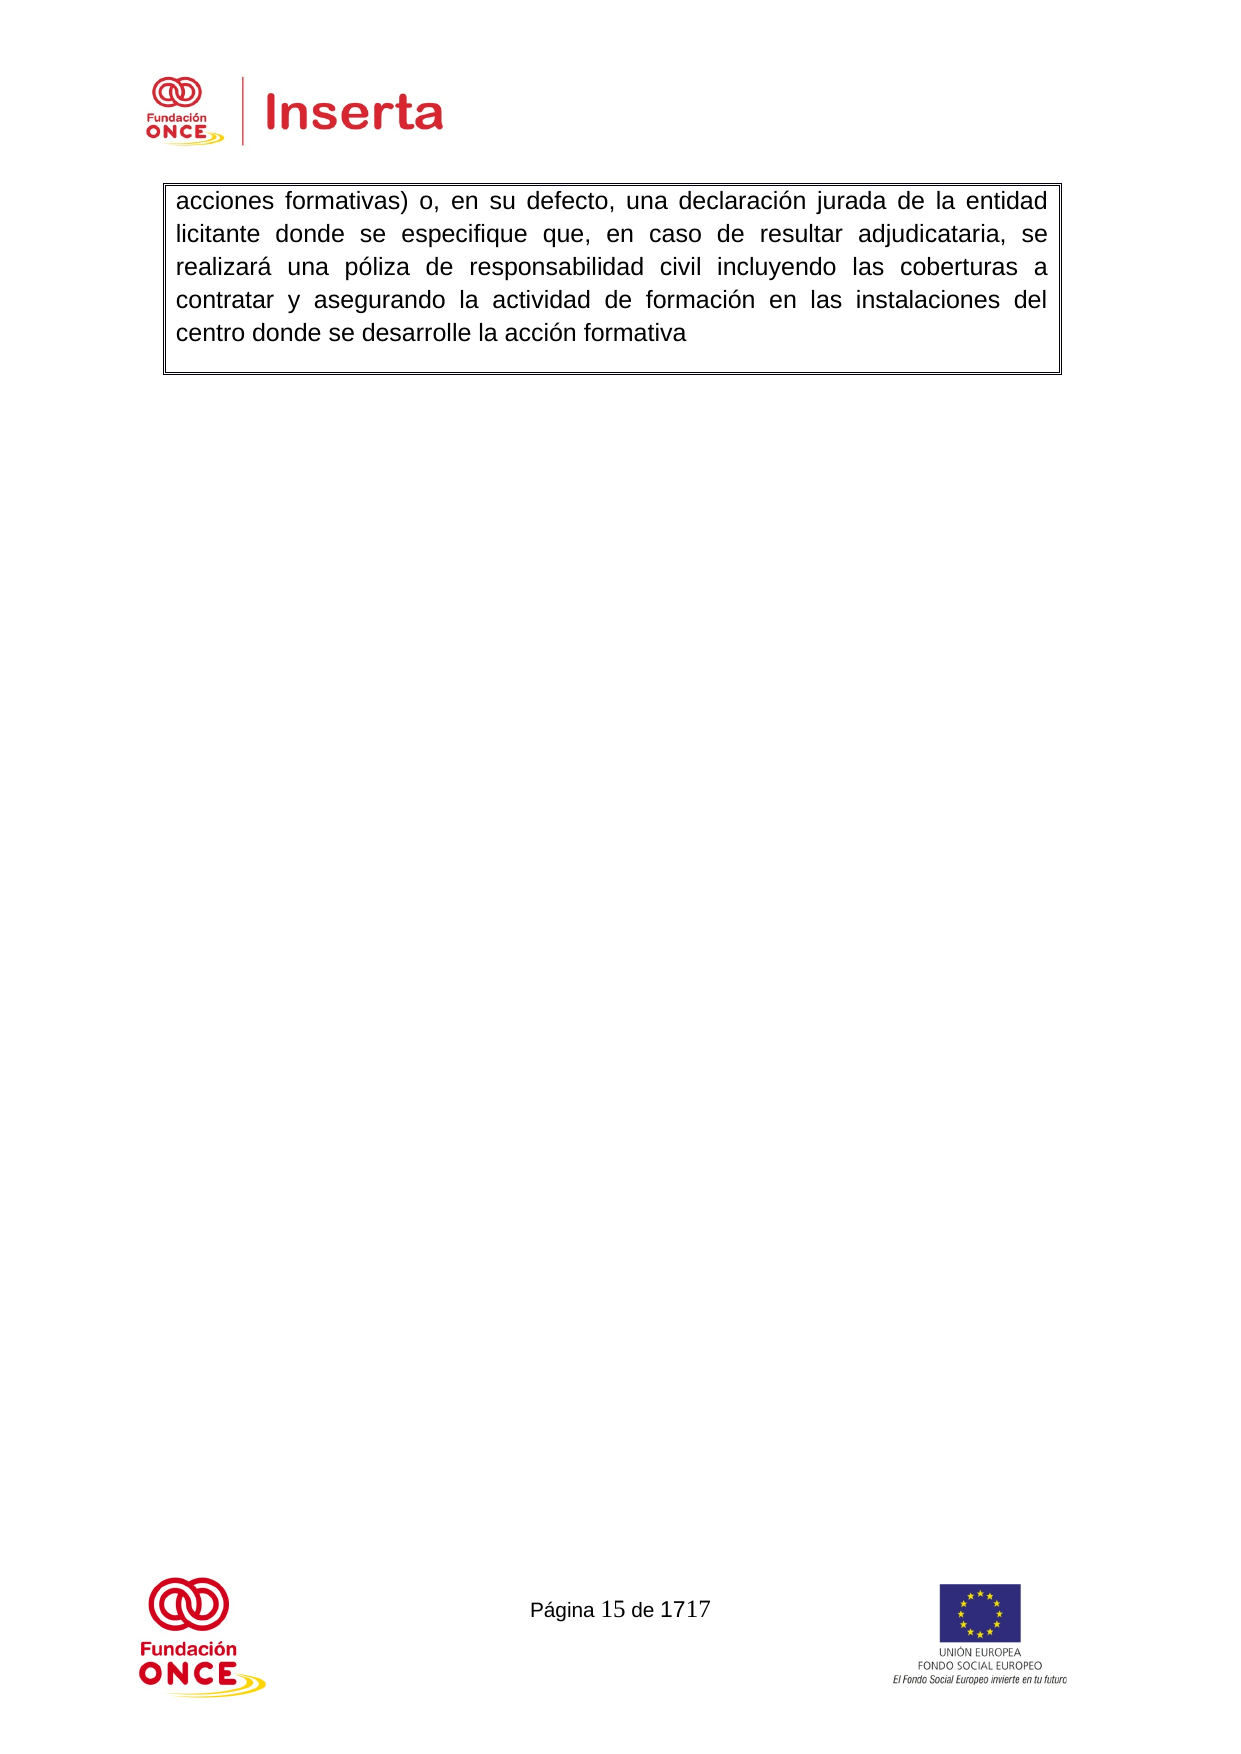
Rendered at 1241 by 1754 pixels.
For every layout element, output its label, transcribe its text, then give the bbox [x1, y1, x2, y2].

picture [119, 41, 465, 183]
picture [893, 1584, 1067, 1685]
picture [136, 1575, 269, 1700]
